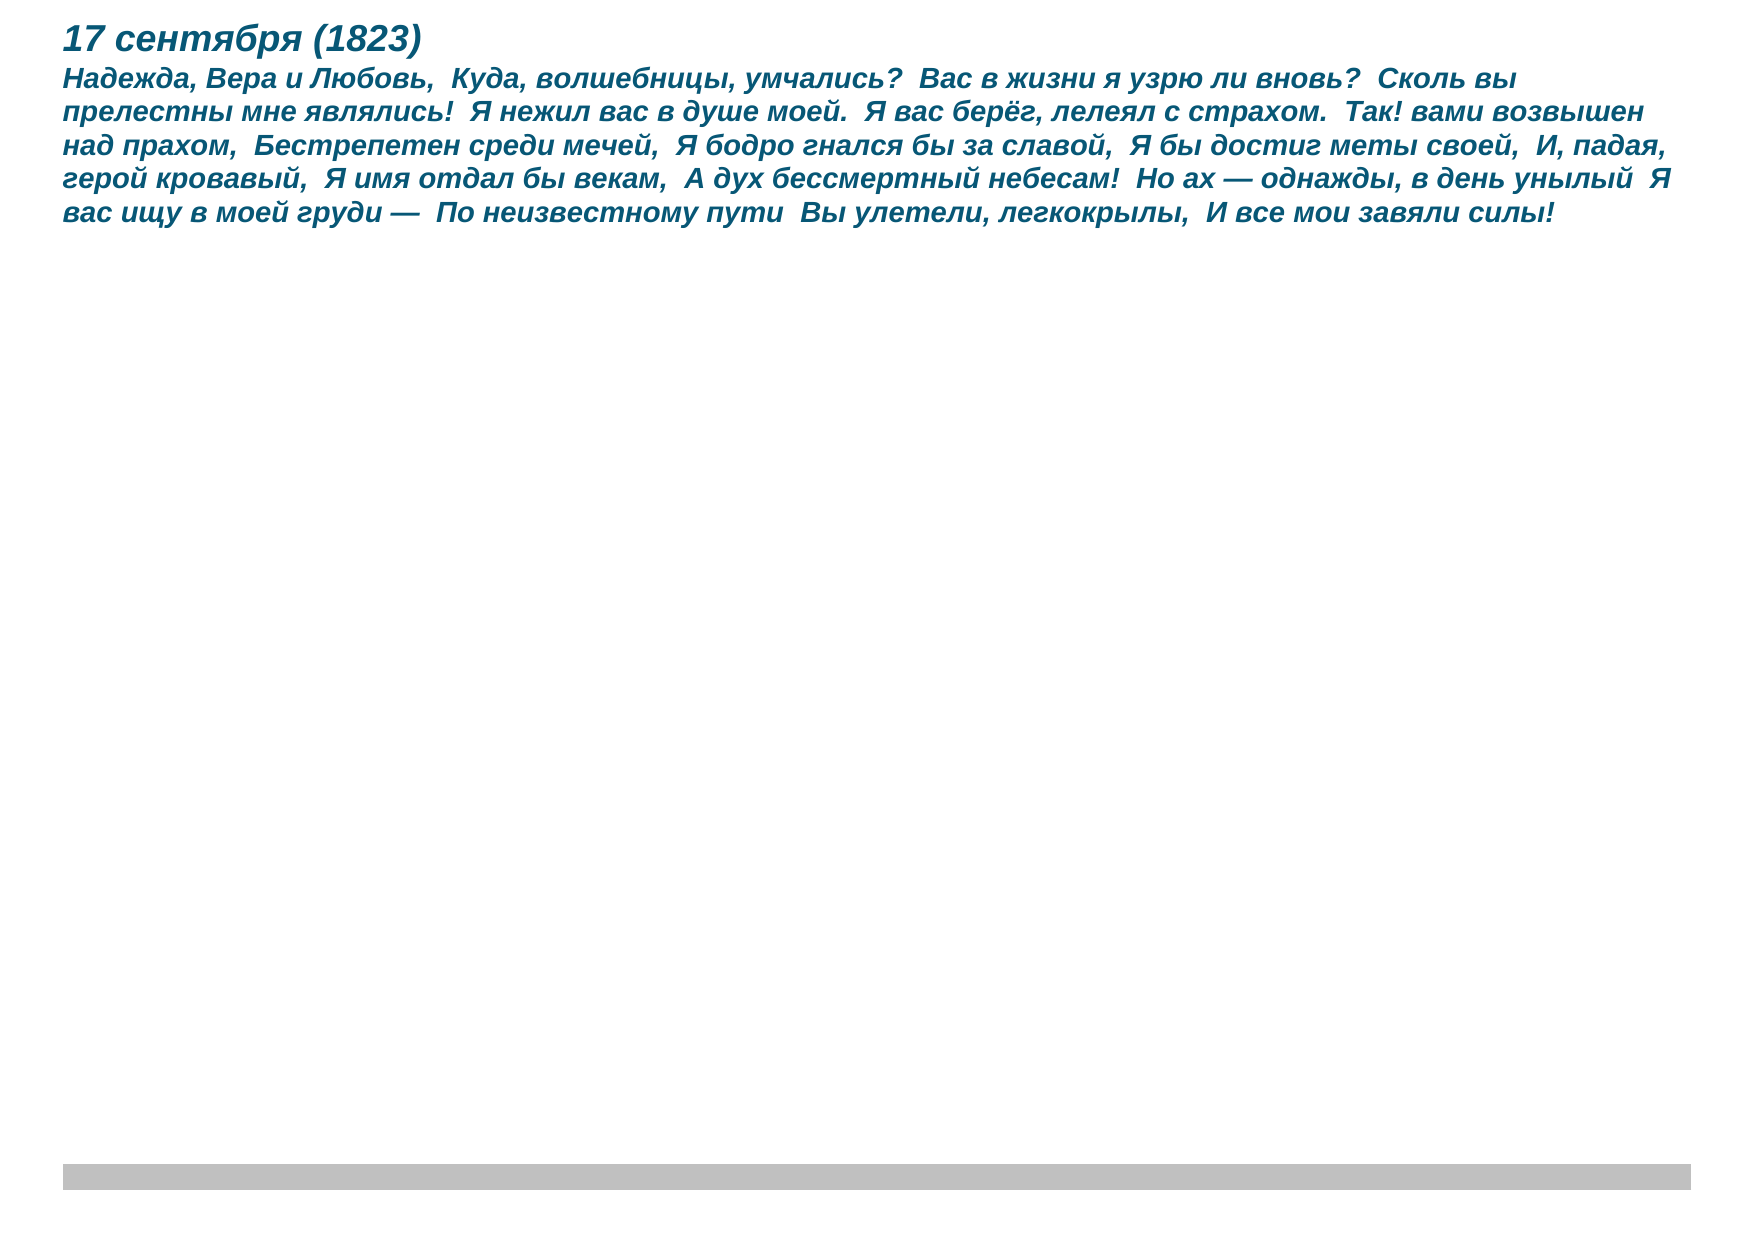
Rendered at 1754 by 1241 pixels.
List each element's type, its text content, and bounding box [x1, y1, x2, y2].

subtitle 17 сентября (1823) [62, 17, 1691, 60]
text Надежда, Вера и Любовь, [62, 61, 1691, 228]
